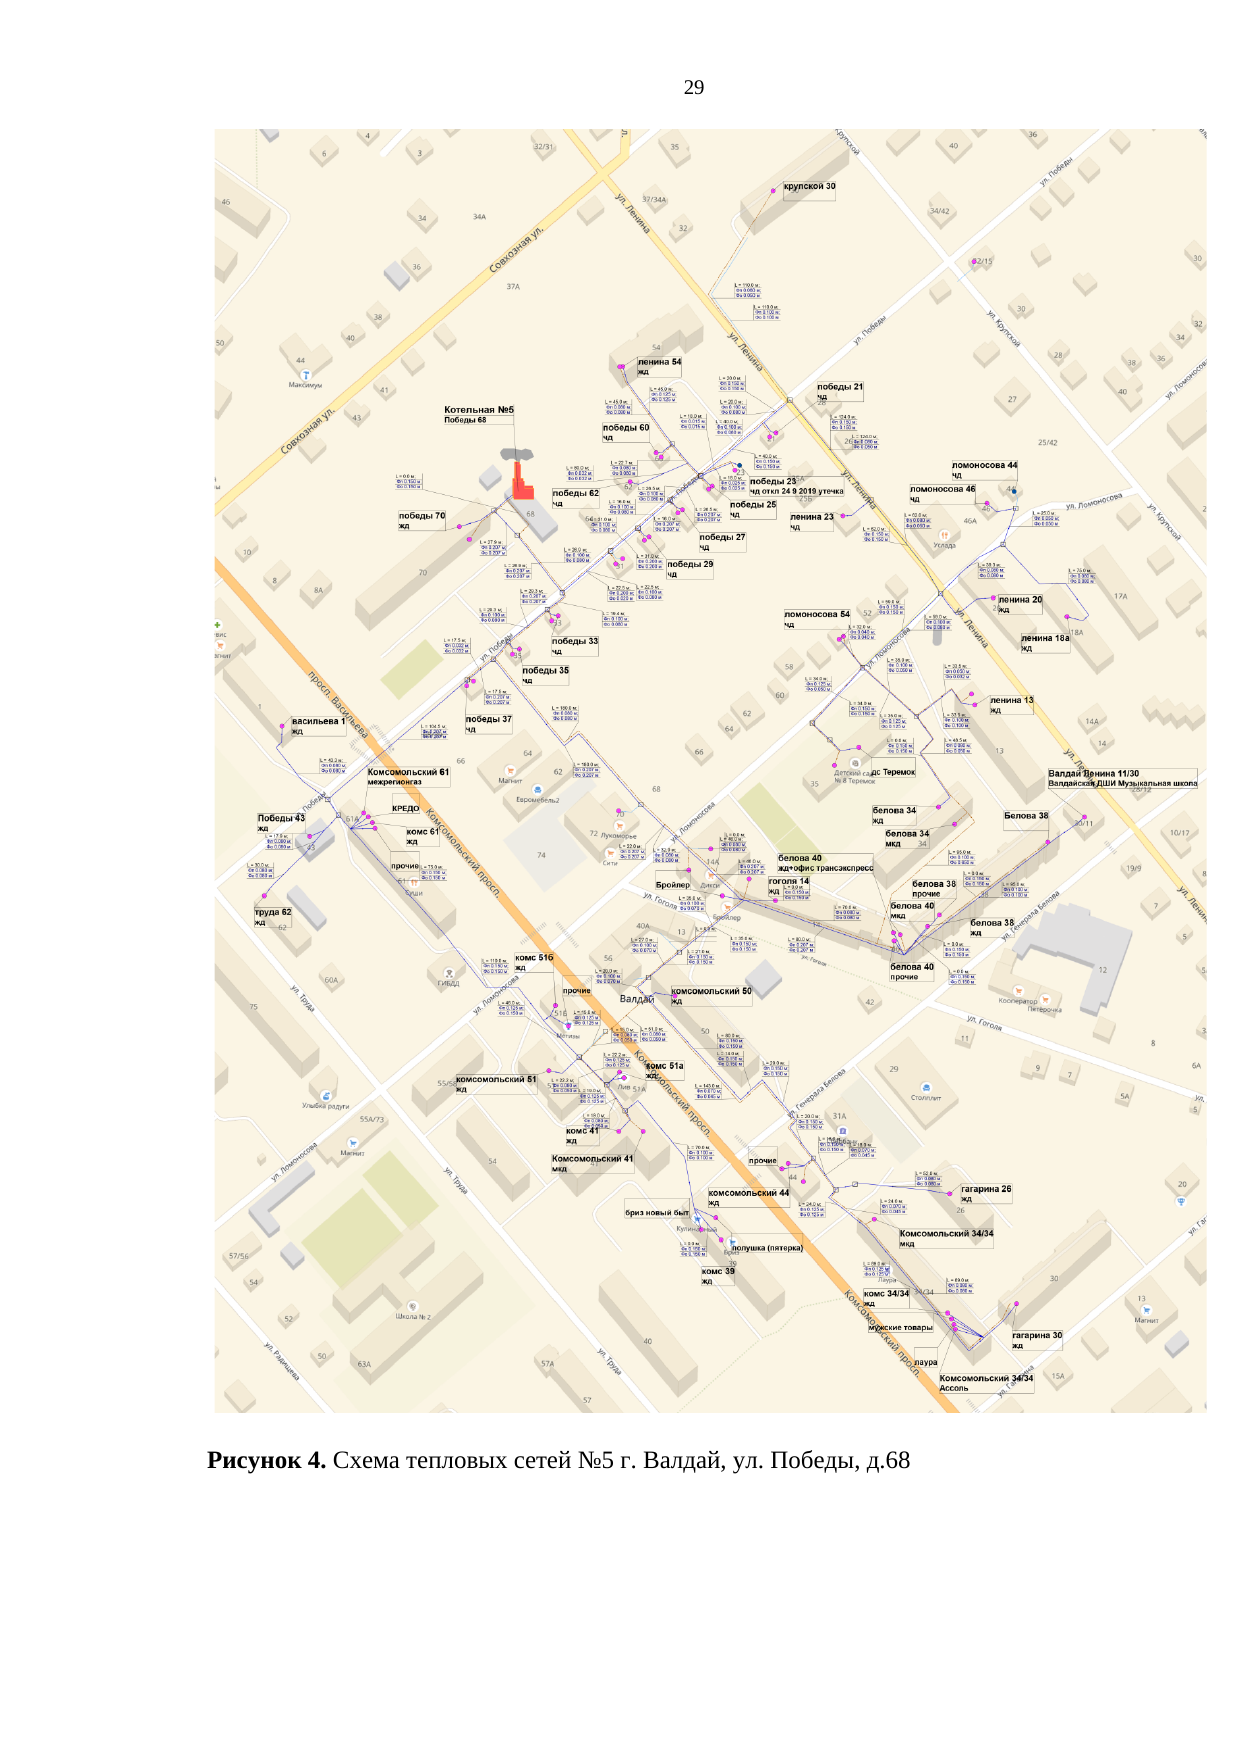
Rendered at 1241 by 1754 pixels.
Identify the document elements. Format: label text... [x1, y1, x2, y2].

text Рисунок 4. Схема тепловых сетей №5 г. Валдай, ул. Победы, д.68 [207, 1448, 1181, 1473]
picture [214, 129, 1207, 1413]
